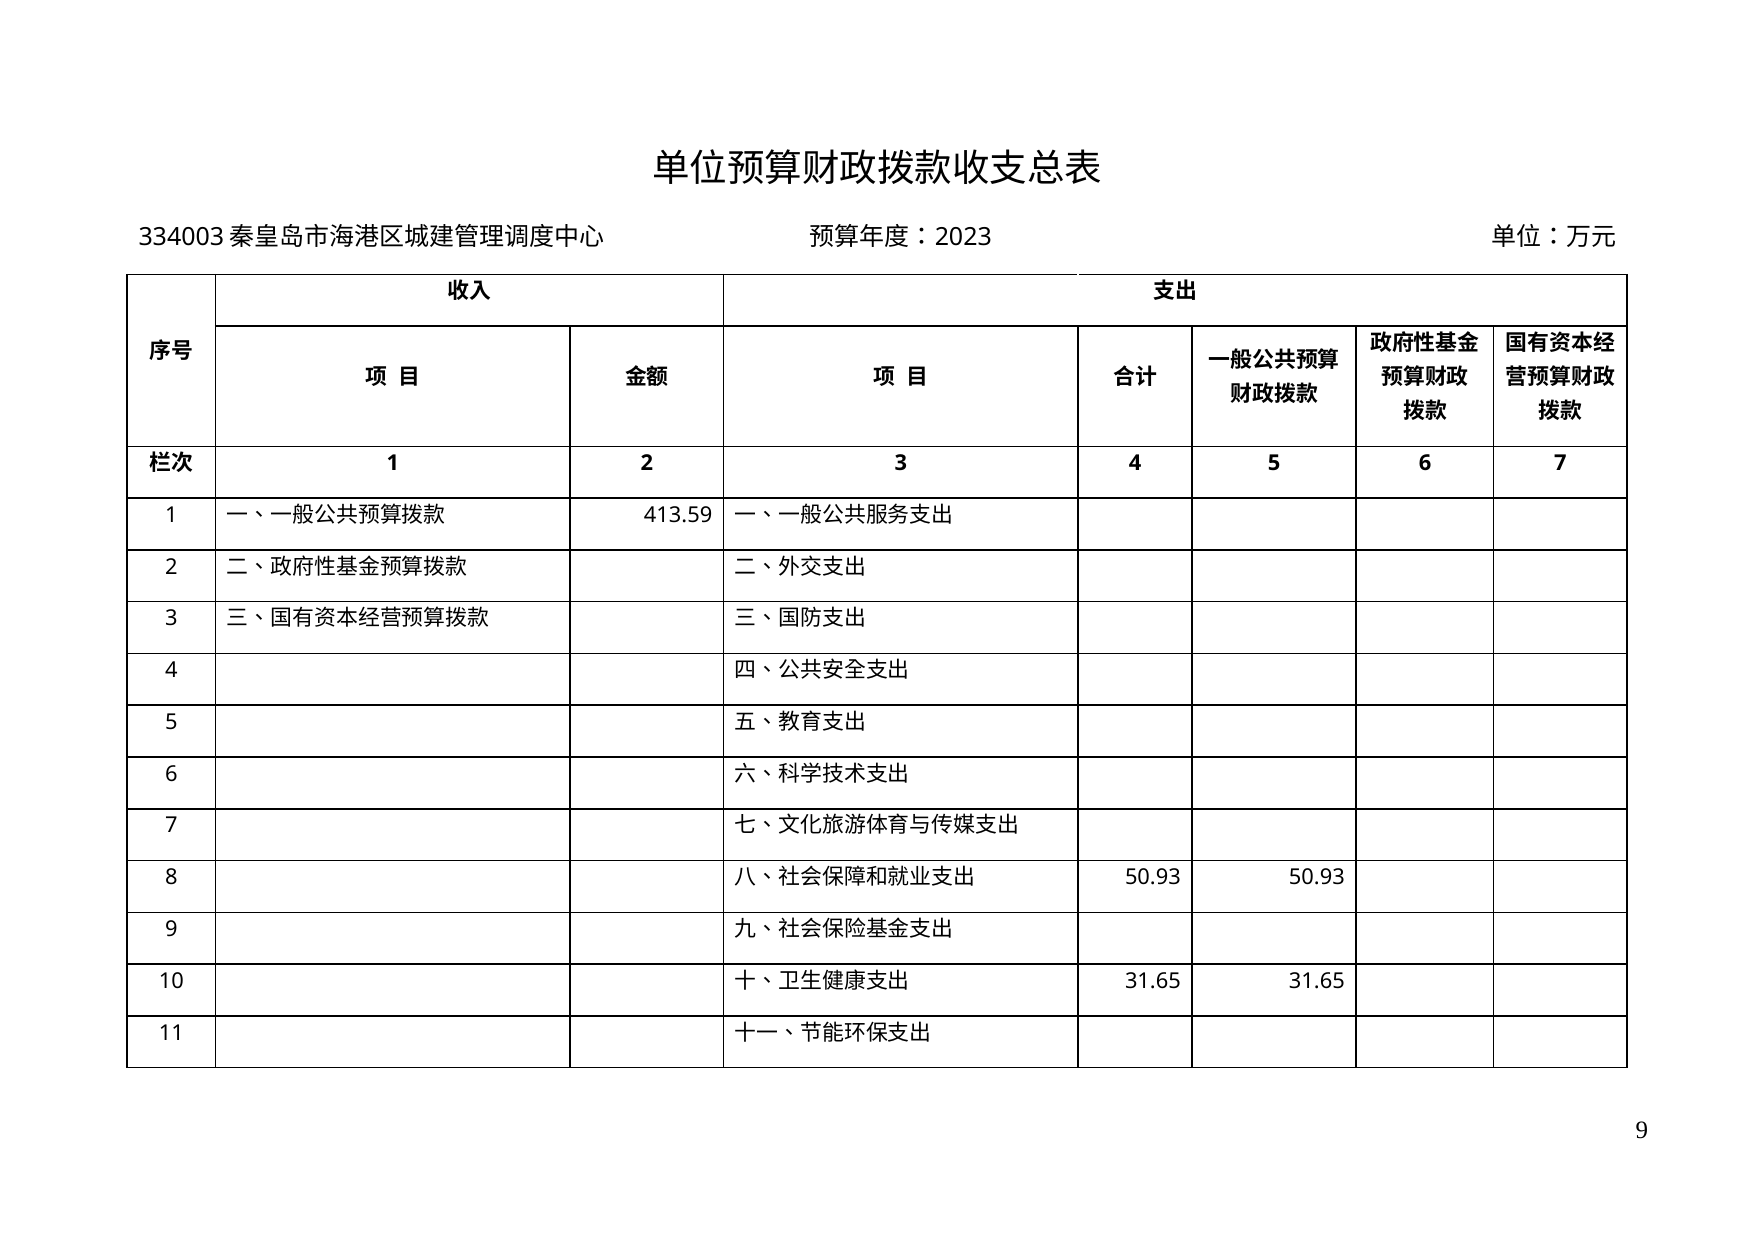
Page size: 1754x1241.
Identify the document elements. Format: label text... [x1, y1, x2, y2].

table_cell [1193, 913, 1355, 963]
table_cell [571, 1017, 723, 1067]
table_cell 1 [128, 499, 215, 549]
table_cell [1079, 1017, 1191, 1067]
table_cell [216, 810, 569, 860]
table_cell 支出 [724, 275, 1626, 325]
table_cell [1193, 810, 1355, 860]
table_cell 十、卫生健康支出 [724, 965, 1077, 1015]
table_cell 十一、节能环保支出 [724, 1017, 1077, 1067]
table_cell [1357, 1017, 1493, 1067]
table_cell [1357, 706, 1493, 756]
table_cell [1079, 706, 1191, 756]
table_cell 1 [216, 447, 569, 497]
table_cell 收入 [216, 275, 723, 325]
table_cell [1079, 913, 1191, 963]
table_cell 三、国防支出 [724, 602, 1077, 653]
table_cell [216, 654, 569, 704]
table_cell 5 [128, 706, 215, 756]
table_cell [1193, 1017, 1355, 1067]
table_cell 4 [128, 654, 215, 704]
table_cell [1494, 551, 1626, 601]
table_cell [216, 965, 569, 1015]
table_cell [571, 861, 723, 911]
table_cell [1357, 758, 1493, 808]
table_cell 9 [128, 913, 215, 963]
table_cell [571, 965, 723, 1015]
table_cell 7 [128, 810, 215, 860]
table_cell [571, 654, 723, 704]
table_header 334003秦皇岛市海港区城建管理调度中心 [128, 219, 723, 274]
table_header 预算年度：2023 [724, 219, 1077, 274]
table_cell 国有资本经营预算财政拨款 [1494, 327, 1626, 446]
table_cell 六、科学技术支出 [724, 758, 1077, 808]
table_cell 5 [1193, 447, 1355, 497]
table_cell [571, 810, 723, 860]
table_cell 2 [571, 447, 723, 497]
table_cell 8 [128, 861, 215, 911]
table_cell [571, 758, 723, 808]
table_cell [1357, 551, 1493, 601]
table_cell [1494, 965, 1626, 1015]
table_cell 413.59 [571, 499, 723, 549]
table_cell [1079, 810, 1191, 860]
table_cell [1357, 810, 1493, 860]
table_cell [571, 602, 723, 653]
table_cell 31.65 [1193, 965, 1355, 1015]
table_cell [1079, 654, 1191, 704]
table_cell [1193, 654, 1355, 704]
table_cell 金额 [571, 327, 723, 446]
table_cell 八、社会保障和就业支出 [724, 861, 1077, 911]
table_cell [1357, 602, 1493, 653]
table_cell [1494, 602, 1626, 653]
table_cell 一般公共预算财政拨款 [1193, 327, 1355, 446]
table_cell 4 [1079, 447, 1191, 497]
table_cell [1079, 758, 1191, 808]
table_cell 七、文化旅游体育与传媒支出 [724, 810, 1077, 860]
table_cell 2 [128, 551, 215, 601]
table_cell [1494, 758, 1626, 808]
table_cell [216, 758, 569, 808]
table_cell [1079, 551, 1191, 601]
table_cell [1079, 499, 1191, 549]
table_cell [1494, 861, 1626, 911]
table_cell [1357, 861, 1493, 911]
table_cell 3 [724, 447, 1077, 497]
table_cell 6 [1357, 447, 1493, 497]
table_cell [1193, 758, 1355, 808]
table_cell [571, 913, 723, 963]
table_cell [1494, 499, 1626, 549]
table_cell [216, 861, 569, 911]
table_cell 31.65 [1079, 965, 1191, 1015]
table_cell 政府性基金预算财政 拨款 [1357, 327, 1493, 446]
table_cell [571, 551, 723, 601]
table_header 单位：万元 [1079, 219, 1626, 274]
table_cell 项 目 [216, 327, 569, 446]
table_cell 二、政府性基金预算拨款 [216, 551, 569, 601]
table_cell 6 [128, 758, 215, 808]
table_cell [1193, 499, 1355, 549]
table_cell 二、外交支出 [724, 551, 1077, 601]
text 单位预算财政拨款收支总表 [106, 142, 1648, 193]
table_cell 五、教育支出 [724, 706, 1077, 756]
table_cell 3 [128, 602, 215, 653]
table_cell [1494, 810, 1626, 860]
table_cell [1193, 602, 1355, 653]
table_cell 7 [1494, 447, 1626, 497]
table_cell 项 目 [724, 327, 1077, 446]
table_cell [1193, 551, 1355, 601]
table_cell 三、国有资本经营预算拨款 [216, 602, 569, 653]
table_cell 10 [128, 965, 215, 1015]
table_cell 11 [128, 1017, 215, 1067]
table_cell [1193, 706, 1355, 756]
table_cell [1494, 654, 1626, 704]
table_cell 四、公共安全支出 [724, 654, 1077, 704]
table_cell [1494, 706, 1626, 756]
table_cell [1357, 499, 1493, 549]
table_cell [216, 1017, 569, 1067]
table_cell 合计 [1079, 327, 1191, 446]
table_cell [1494, 913, 1626, 963]
table_cell 50.93 [1193, 861, 1355, 911]
table_cell [216, 913, 569, 963]
table_cell 序号 [128, 275, 215, 446]
table_cell 栏次 [128, 447, 215, 497]
table_cell [1357, 913, 1493, 963]
table_cell [1357, 965, 1493, 1015]
table_cell [571, 706, 723, 756]
table_cell 一、一般公共服务支出 [724, 499, 1077, 549]
table_cell [1494, 1017, 1626, 1067]
table_cell [1357, 654, 1493, 704]
table_cell [1079, 602, 1191, 653]
table_cell [216, 706, 569, 756]
table_cell 50.93 [1079, 861, 1191, 911]
table_cell 九、社会保险基金支出 [724, 913, 1077, 963]
table_cell 一、一般公共预算拨款 [216, 499, 569, 549]
